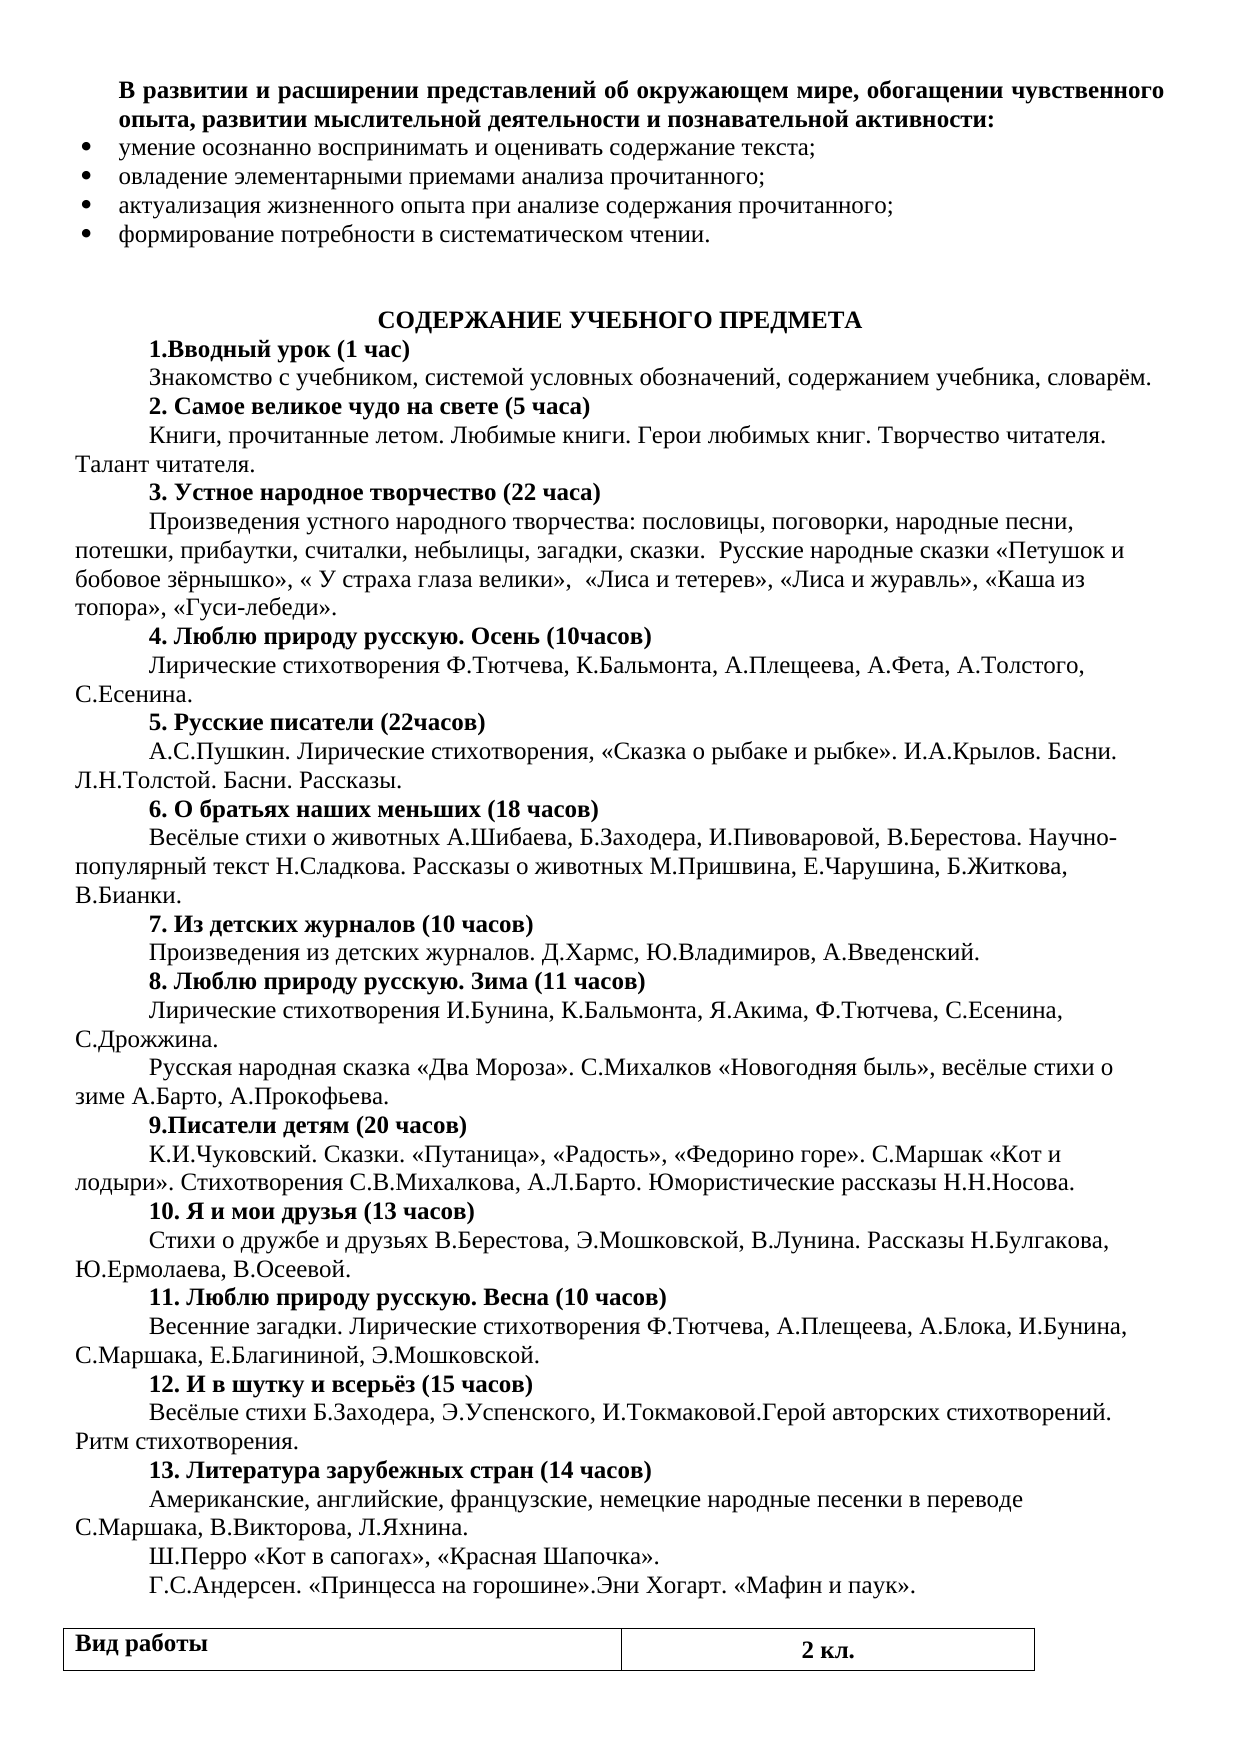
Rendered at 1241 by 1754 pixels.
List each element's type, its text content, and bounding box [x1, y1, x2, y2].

text Стихи о дружбе и друзьях В.Берестова, Э.Мошковской, В.Лунина. Рассказы Н.Булгакова, Ю.Ермолаева, В.Осеевой. [75, 1225, 1165, 1282]
text Ш.Перро «Кот в сапогах», «Красная Шапочка». [75, 1541, 1165, 1570]
text Лирические стихотворения Ф.Тютчева, К.Бальмонта, А.Плещеева, А.Фета, А.Толстого, С.Есенина. [75, 650, 1165, 707]
text Лирические стихотворения И.Бунина, К.Бальмонта, Я.Акима, Ф.Тютчева, С.Есенина, С.Дрожжина. [75, 995, 1165, 1052]
text В развитии и расширении представлений об окружающем мире, обогащении чувственного опыта, развитии мыслительной деятельности и познавательной активности: [118, 75, 1165, 132]
text Г.С.Андерсен. «Принцесса на горошине».Эни Хогарт. «Мафин и паук». [75, 1570, 1165, 1599]
text 1.Вводный урок (1 час) [75, 334, 1165, 362]
text Весенние загадки. Лирические стихотворения Ф.Тютчева, А.Плещеева, А.Блока, И.Бунина, С.Маршака, Е.Благининой, Э.Мошковской. [75, 1311, 1165, 1369]
text 7. Из детских журналов (10 часов) [75, 909, 1165, 937]
list формирование потребности в систематическом чтении. [82, 219, 1165, 247]
text СОДЕРЖАНИЕ УЧЕБНОГО ПРЕДМЕТА [75, 305, 1165, 334]
text 13. Литература зарубежных стран (14 часов) [75, 1455, 1165, 1484]
text 4. Люблю природу русскую. Осень (10часов) [75, 621, 1165, 650]
text 12. И в шутку и всерьёз (15 часов) [75, 1369, 1165, 1397]
text Произведения устного народного творчества: пословицы, поговорки, народные песни, потешки, прибаутки, считалки, небылицы, загадки, сказки. Русские народные сказки «Петушок и бобовое зёрнышко», « У страха глаза велики», «Лиса и тетерев», «Лиса и журавль», «Каша из топора», «Гуси-лебеди». [75, 506, 1165, 621]
text 6. О братьях наших меньших (18 часов) [75, 794, 1165, 822]
table_header Вид работы [64, 1629, 621, 1670]
table_header 2 кл. [622, 1629, 1034, 1670]
text 11. Люблю природу русскую. Весна (10 часов) [75, 1282, 1165, 1311]
list умение осознанно воспринимать и оценивать содержание текста; [82, 132, 1165, 161]
text 8. Люблю природу русскую. Зима (11 часов) [75, 966, 1165, 995]
text 9.Писатели детям (20 часов) [75, 1110, 1165, 1139]
text А.С.Пушкин. Лирические стихотворения, «Сказка о рыбаке и рыбке». И.А.Крылов. Басни. Л.Н.Толстой. Басни. Рассказы. [75, 736, 1165, 794]
list актуализация жизненного опыта при анализе содержания прочитанного; [82, 190, 1165, 219]
text Русская народная сказка «Два Мороза». С.Михалков «Новогодняя быль», весёлые стихи о зиме А.Барто, А.Прокофьева. [75, 1052, 1165, 1110]
text 3. Устное народное творчество (22 часа) [75, 477, 1165, 506]
list овладение элементарными приемами анализа прочитанного; [82, 161, 1165, 190]
text 2. Самое великое чудо на свете (5 часа) [75, 391, 1165, 420]
text Знакомство с учебником, системой условных обозначений, содержанием учебника, словарём. [75, 362, 1165, 391]
text Произведения из детских журналов. Д.Хармс, Ю.Владимиров, А.Введенский. [75, 937, 1165, 966]
text Книги, прочитанные летом. Любимые книги. Герои любимых книг. Творчество читателя. Талант читателя. [75, 420, 1165, 477]
text Американские, английские, французские, немецкие народные песенки в переводе С.Маршака, В.Викторова, Л.Яхнина. [75, 1484, 1165, 1541]
text 5. Русские писатели (22часов) [75, 707, 1165, 736]
text Весёлые стихи Б.Заходера, Э.Успенского, И.Токмаковой.Герой авторских стихотворений. Ритм стихотворения. [75, 1397, 1165, 1455]
text Весёлые стихи о животных А.Шибаева, Б.Заходера, И.Пивоваровой, В.Берестова. Научно-популярный текст Н.Сладкова. Рассказы о животных М.Пришвина, Е.Чарушина, Б.Житкова, В.Бианки. [75, 822, 1165, 909]
text К.И.Чуковский. Сказки. «Путаница», «Радость», «Федорино горе». С.Маршак «Кот и лодыри». Стихотворения С.В.Михалкова, А.Л.Барто. Юмористические рассказы Н.Н.Носова. [75, 1139, 1165, 1196]
text 10. Я и мои друзья (13 часов) [75, 1196, 1165, 1225]
